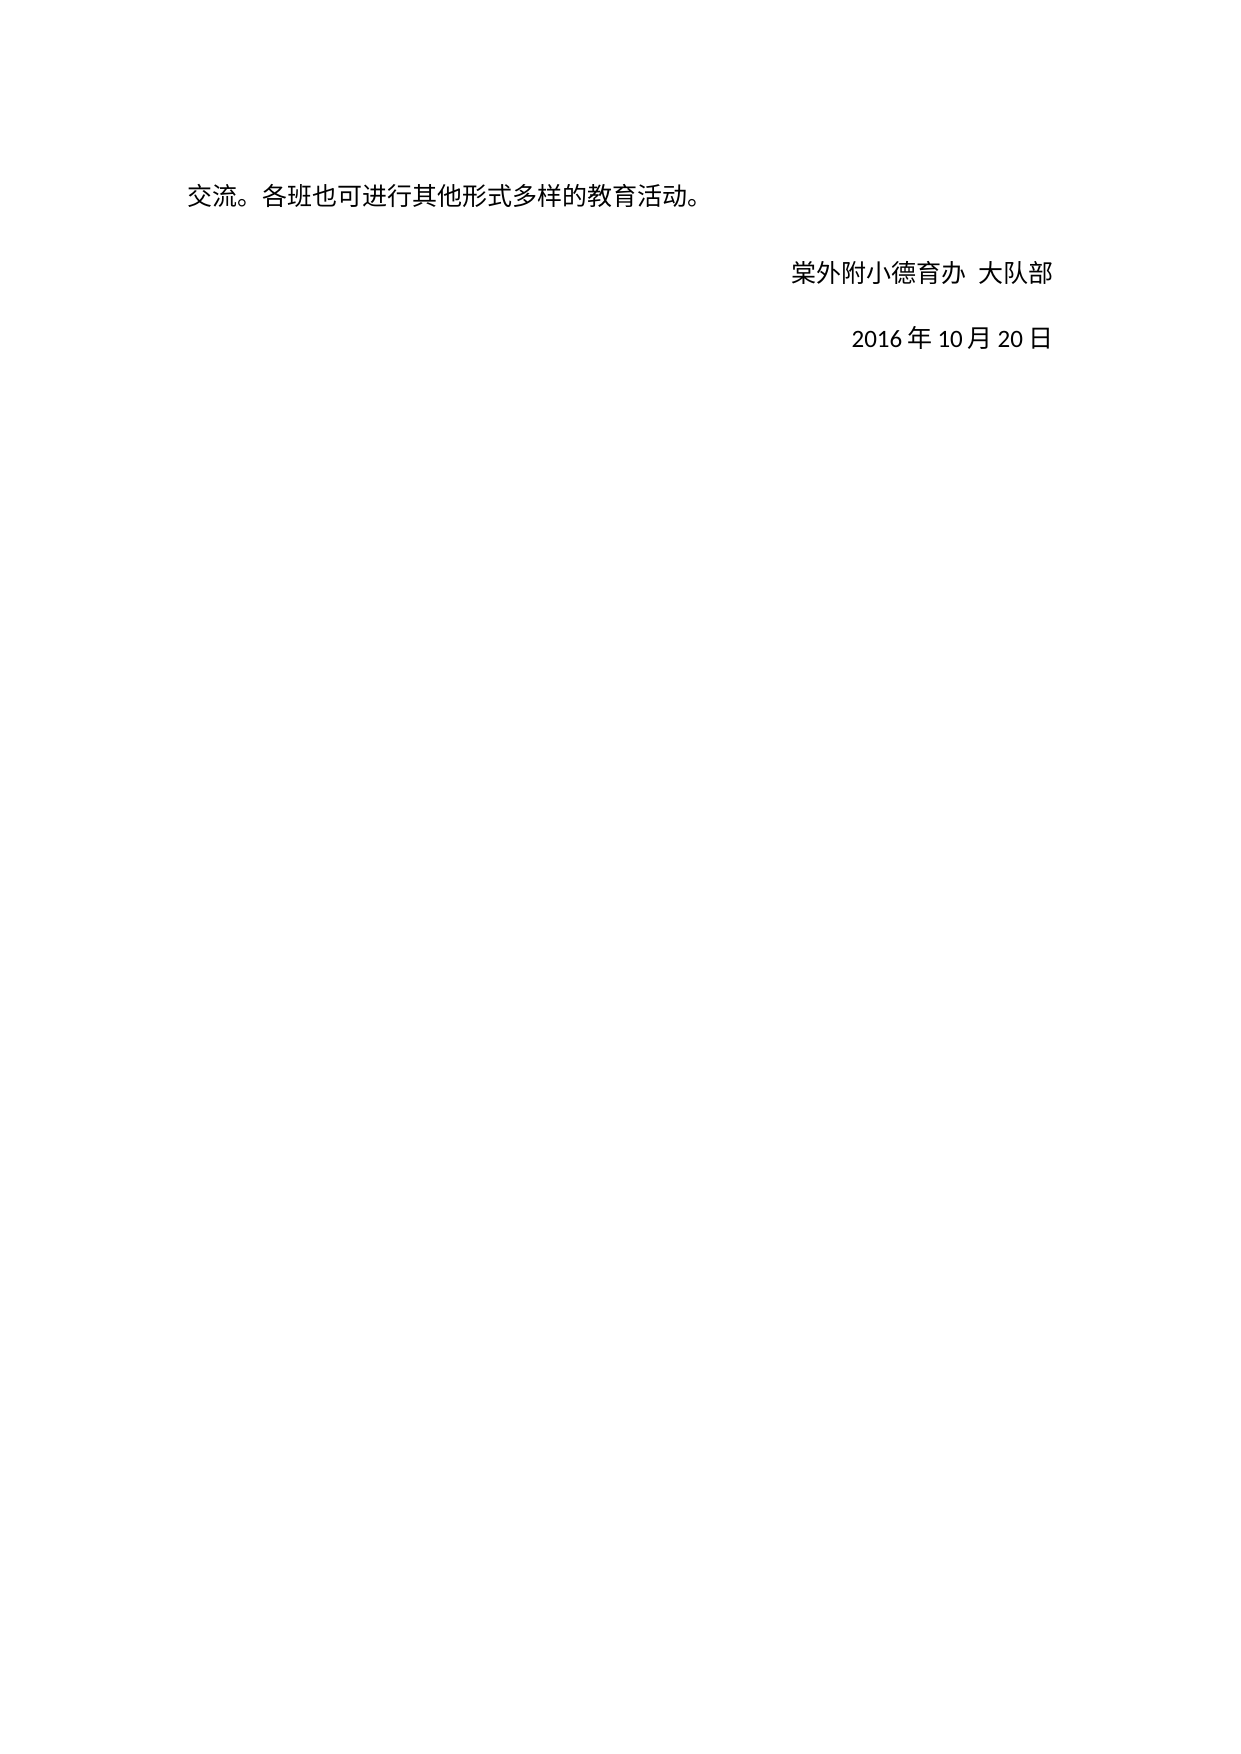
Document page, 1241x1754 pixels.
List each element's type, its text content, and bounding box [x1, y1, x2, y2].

text 2016年10月20日 [187, 304, 1053, 369]
text 棠外附小德育办 大队部 [187, 239, 1053, 304]
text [187, 162, 1053, 227]
